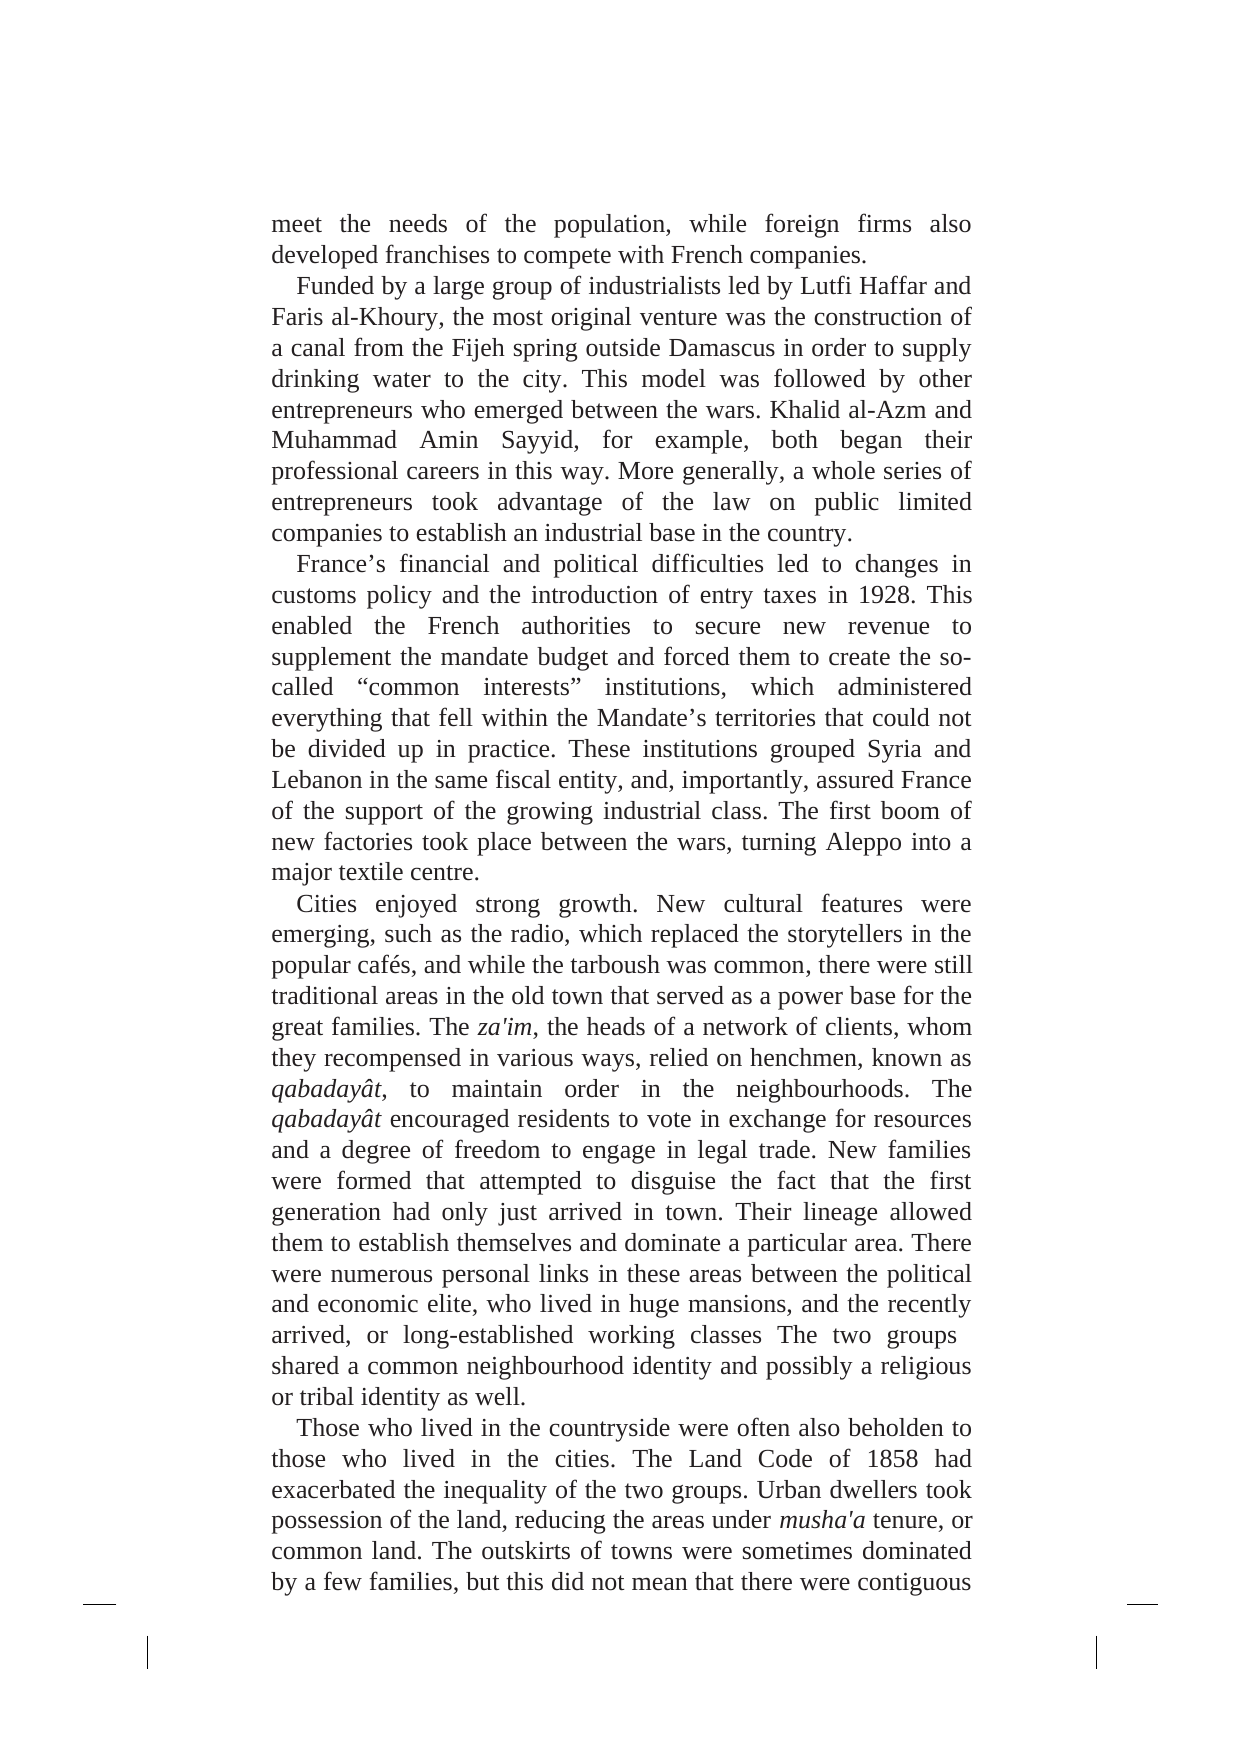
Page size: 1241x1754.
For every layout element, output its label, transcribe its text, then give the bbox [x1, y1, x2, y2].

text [271, 208, 973, 269]
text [271, 1412, 973, 1596]
text Funded by a large group of industrialists led by Lutfi Haffar and Faris al-Khoury, the most original venture was the construction of a canal from the Fijeh spring outside Damascus in order to supply drinking water to the city. This model was followed by other entrepreneurs who emerged between the wars. Khalid al-Azm and Muhammad Amin Sayyid, for example, both began their professional careers in this way. More generally, a whole series of entrepreneurs took advantage of the law on public limited companies to establish an industrial base in the country. [271, 270, 973, 547]
text Cities enjoyed strong growth. New cultural features were emerging, such as the radio, which replaced the storytellers in the popular cafés, and while the tarboush was common, there were still traditional areas in the old town that served as a power base for the great families. The za'im, the heads of a network of clients, whom they recompensed in various ways, relied on henchmen, known as qabadayât, to maintain order in the neighbourhoods. The qabadayât encouraged residents to vote in exchange for resources and a degree of freedom to engage in legal trade. New families were formed that attempted to disguise the fact that the first generation had only just arrived in town. Their lineage allowed them to establish themselves and dominate a particular area. There were numerous personal links in these areas between the political and economic elite, who lived in huge mansions, and the recently arrived, or long-established working classes The two groups shared a common neighbourhood identity and possibly a religious or tribal identity as well. [271, 888, 973, 1411]
text France’s financial and political difficulties led to changes in customs policy and the introduction of entry taxes in 1928. This enabled the French authorities to secure new revenue to supplement the mandate budget and forced them to create the so-called “common interests” institutions, which administered everything that fell within the Mandate’s territories that could not be divided up in practice. These institutions grouped Syria and Lebanon in the same fiscal entity, and, importantly, assured France of the support of the growing industrial class. The first boom of new factories took place between the wars, turning Aleppo into a major textile centre. [271, 548, 973, 886]
